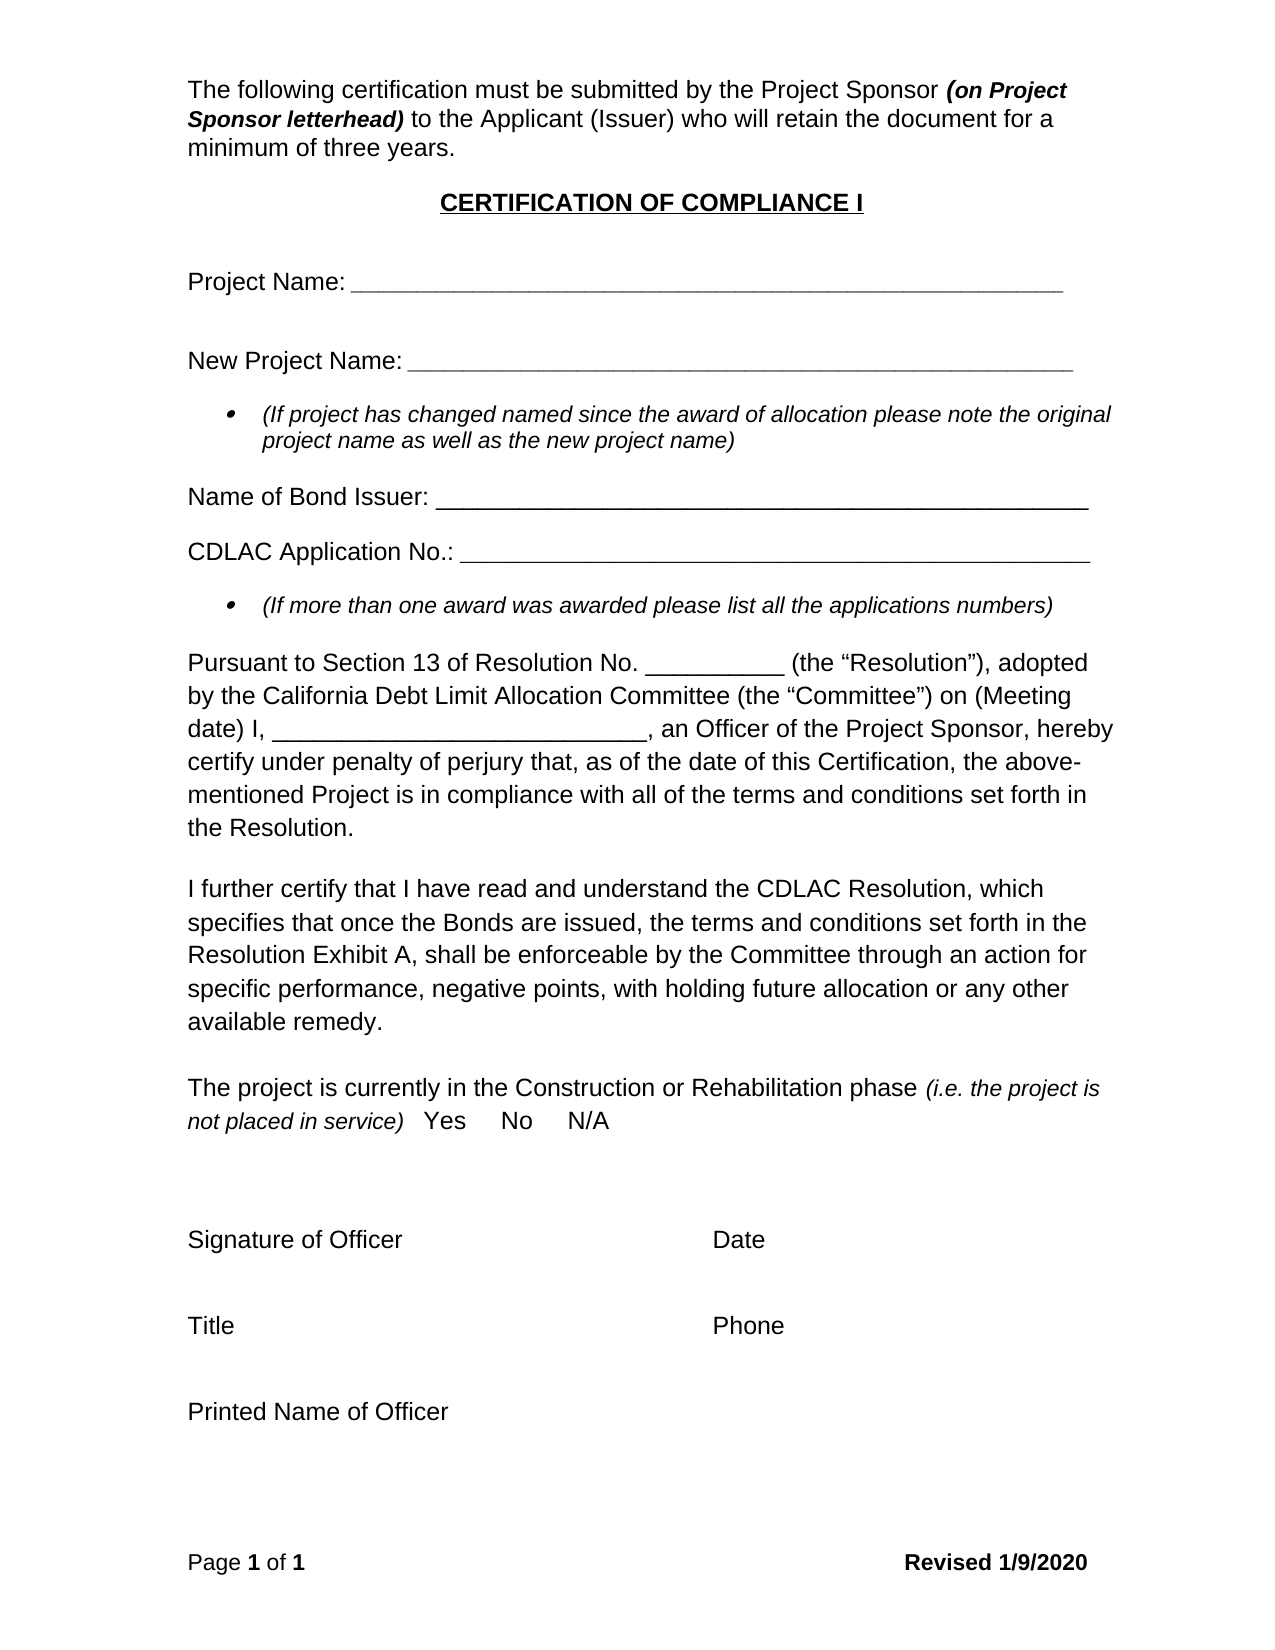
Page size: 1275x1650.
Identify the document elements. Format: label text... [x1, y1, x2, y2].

list (If project has changed named since the award of allocation please note the original project name as well as the new project name) [225, 401, 1116, 453]
list (If more than one award was awarded please list all the applications numbers) [225, 592, 1116, 619]
text CDLAC Application No.: _______________________________________________________ [187, 537, 1116, 566]
text Name of Bond Issuer: _______________________________________________ [187, 482, 1116, 511]
text I further certify that I have read and understand the CDLAC Resolution, which specifies that once the Bonds are issued, the terms and conditions set forth in the Resolution Exhibit A, shall be enforceable by the Committee through an action for specific performance, negative points, with holding future allocation or any other available remedy. [187, 874, 1116, 1035]
text Project Name: ____________________________________________________________________________ [187, 267, 1116, 295]
title CERTIFICATION OF COMPLIANCE I [187, 188, 1116, 216]
text New Project Name: _______________________________________________________________________ [187, 346, 1116, 374]
text Title Phone [187, 1311, 1116, 1340]
text The project is currently in the Construction or Rehabilitation phase (i.e. the project is not placed in service) Yes No N/A [187, 1073, 1116, 1134]
text Printed Name of Officer [187, 1397, 1116, 1426]
text Pursuant to Section 13 of Resolution No. __________ (the “Resolution”), adopted by the California Debt Limit Allocation Committee (the “Committee”) on (Meeting date) I, ___________________________, an Officer of the Project Sponsor, hereby certify under penalty of perjury that, as of the date of this Certification, the above-mentioned Project is in compliance with all of the terms and conditions set forth in the Resolution. [187, 648, 1116, 841]
text Signature of Officer Date [187, 1225, 1116, 1254]
